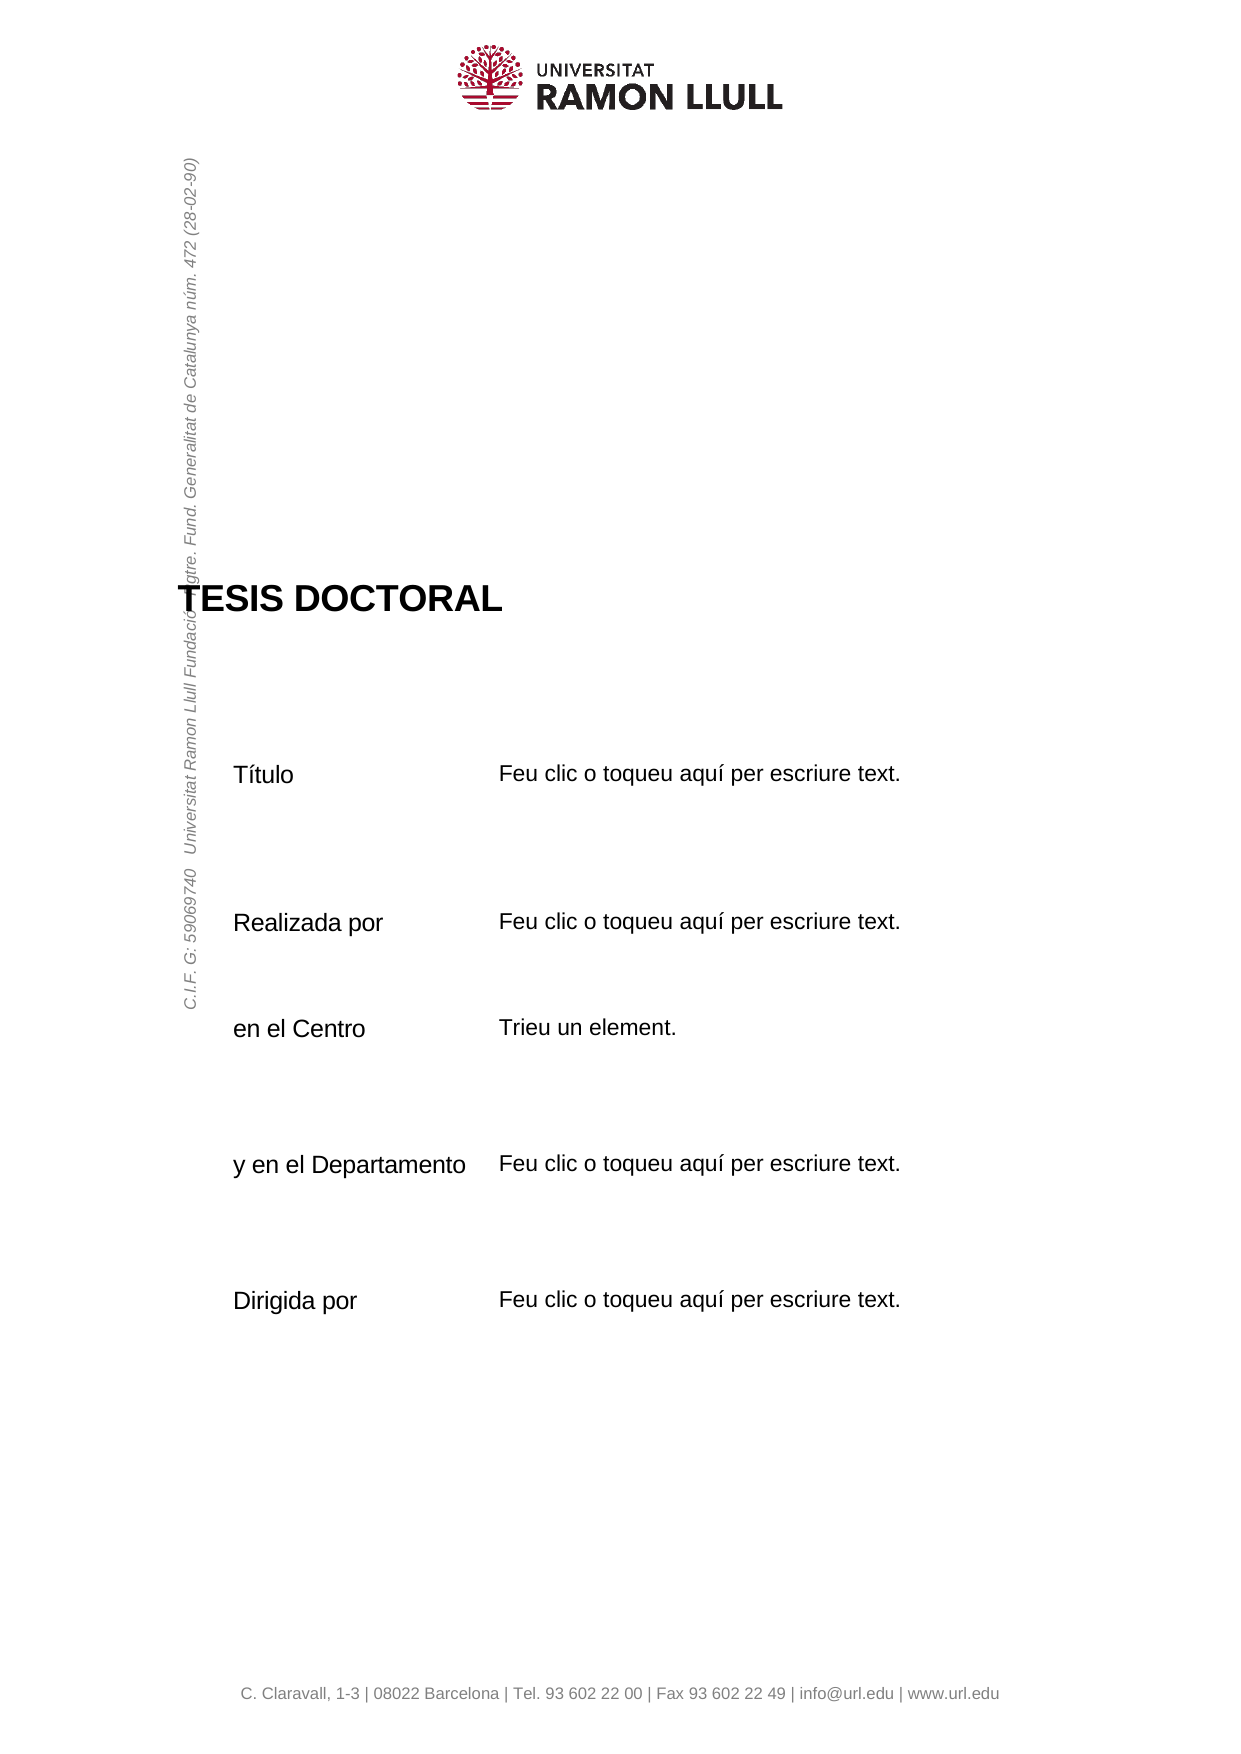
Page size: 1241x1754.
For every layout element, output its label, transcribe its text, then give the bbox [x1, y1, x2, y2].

table_cell Dirigida por [222, 1286, 487, 1384]
text TESIS DOCTORAL [177, 576, 1063, 619]
table_cell en el Centro [222, 1014, 487, 1150]
table_cell Realizada por [222, 908, 487, 1014]
table_header Título [222, 760, 487, 908]
table_cell y en el Departamento [222, 1150, 487, 1286]
picture [457, 44, 783, 110]
